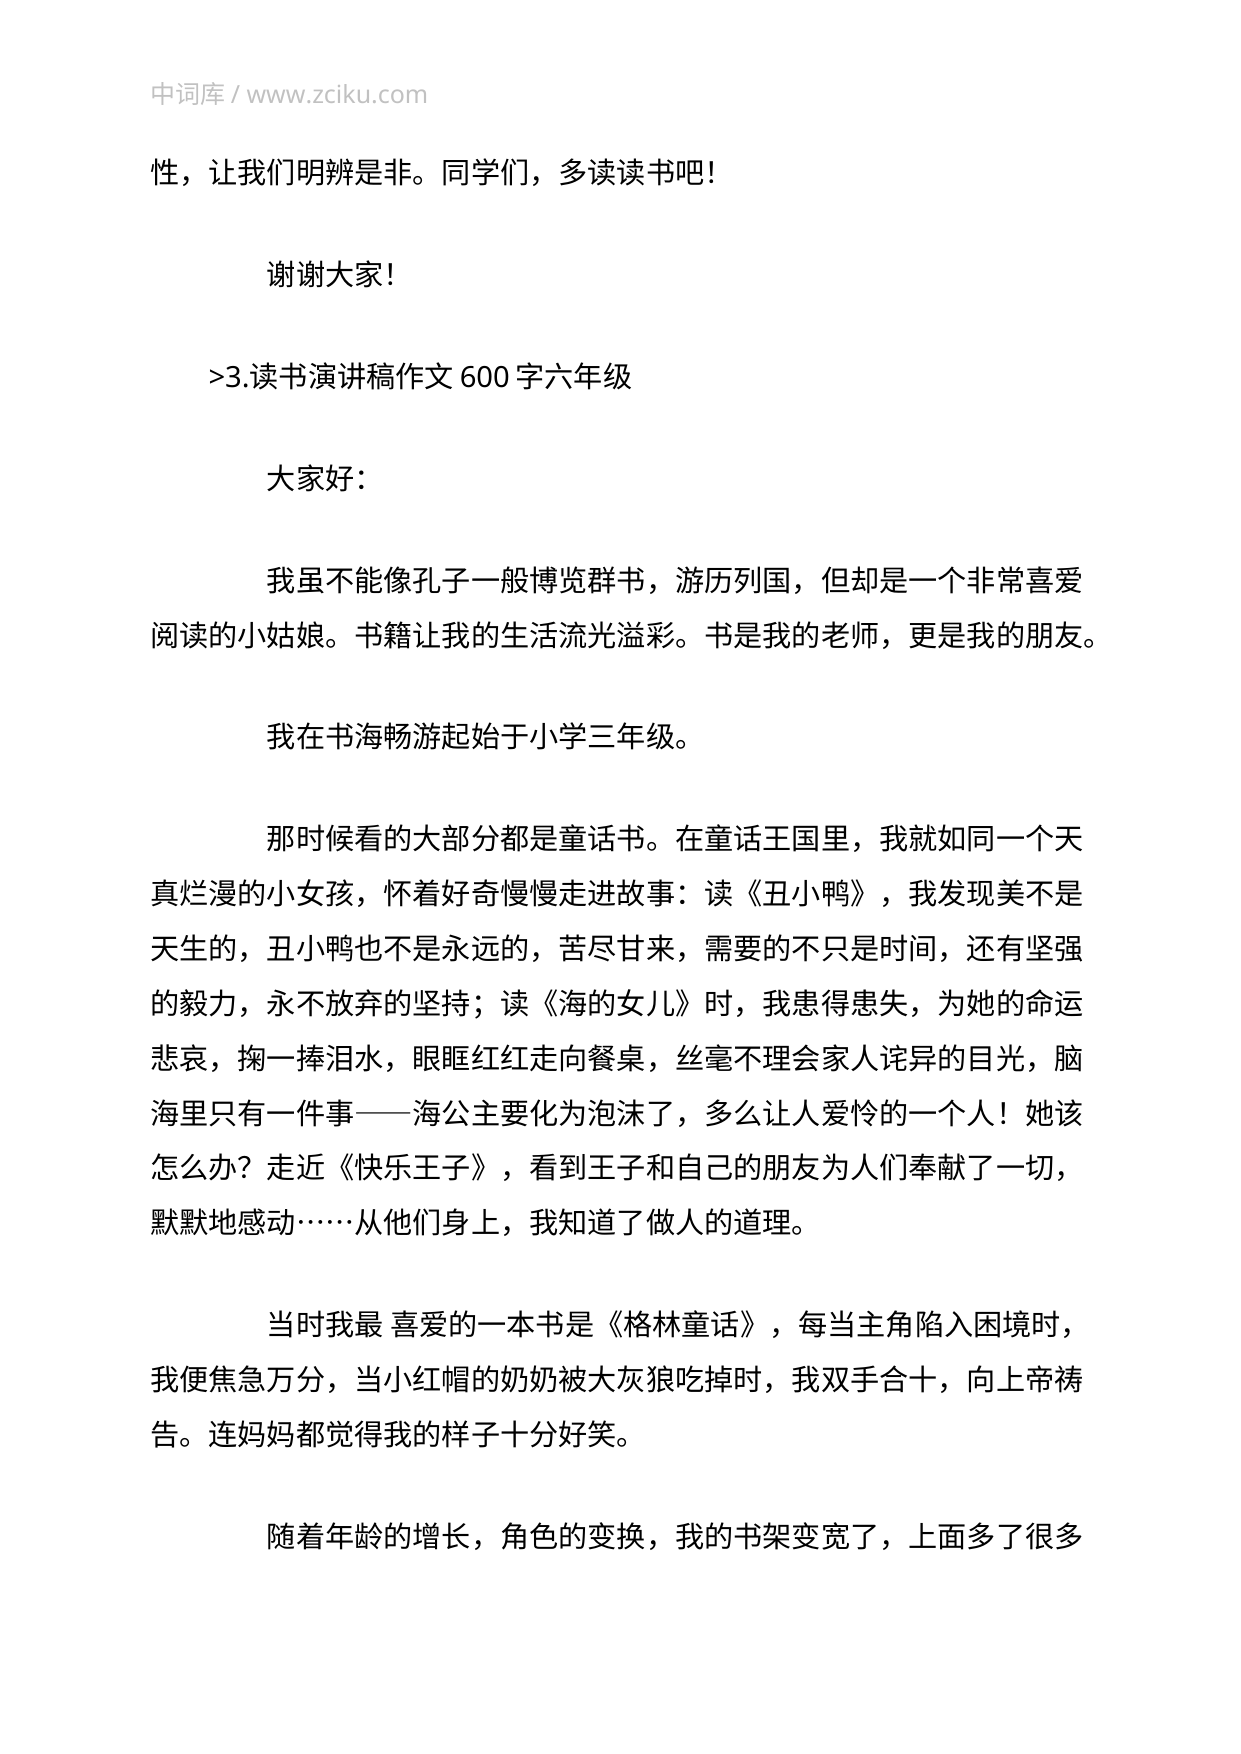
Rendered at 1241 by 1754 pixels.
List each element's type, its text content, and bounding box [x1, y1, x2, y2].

text 那时候看的大部分都是童话书。在童话王国里，我就如同一个天真烂漫的小女孩，怀着好奇慢慢走进故事：读《丑小鸭》，我发现美不是天生的，丑小鸭也不是永远的，苦尽甘来，需要的不只是时间，还有坚强的毅力，永不放弃的坚持；读《海的女儿》时，我患得患失，为她的命运悲哀，掬一捧泪水，眼眶红红走向餐桌，丝毫不理会家人诧异的目光，脑海里只有一件事——海公主要化为泡沫了，多么让人爱怜的一个人！她该怎么办？走近《快乐王子》，看到王子和自己的朋友为人们奉献了一切，默默地感动……从他们身上，我知道了做人的道理。 [150, 816, 1090, 1242]
text 我在书海畅游起始于小学三年级。 [150, 714, 1090, 756]
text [150, 1513, 1090, 1556]
text 我虽不能像孔子一般博览群书，游历列国，但却是一个非常喜爱阅读的小姑娘。书籍让我的生活流光溢彩。书是我的老师，更是我的朋友。 [150, 557, 1090, 654]
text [150, 150, 1090, 192]
text >3.读书演讲稿作文600字六年级 [150, 353, 1090, 396]
text 当时我最 喜爱的一本书是《格林童话》，每当主角陷入困境时，我便焦急万分，当小红帽的奶奶被大灰狼吃掉时，我双手合十，向上帝祷告。连妈妈都觉得我的样子十分好笑。 [150, 1302, 1090, 1454]
text 大家好： [150, 456, 1090, 498]
text 谢谢大家！ [150, 252, 1090, 294]
